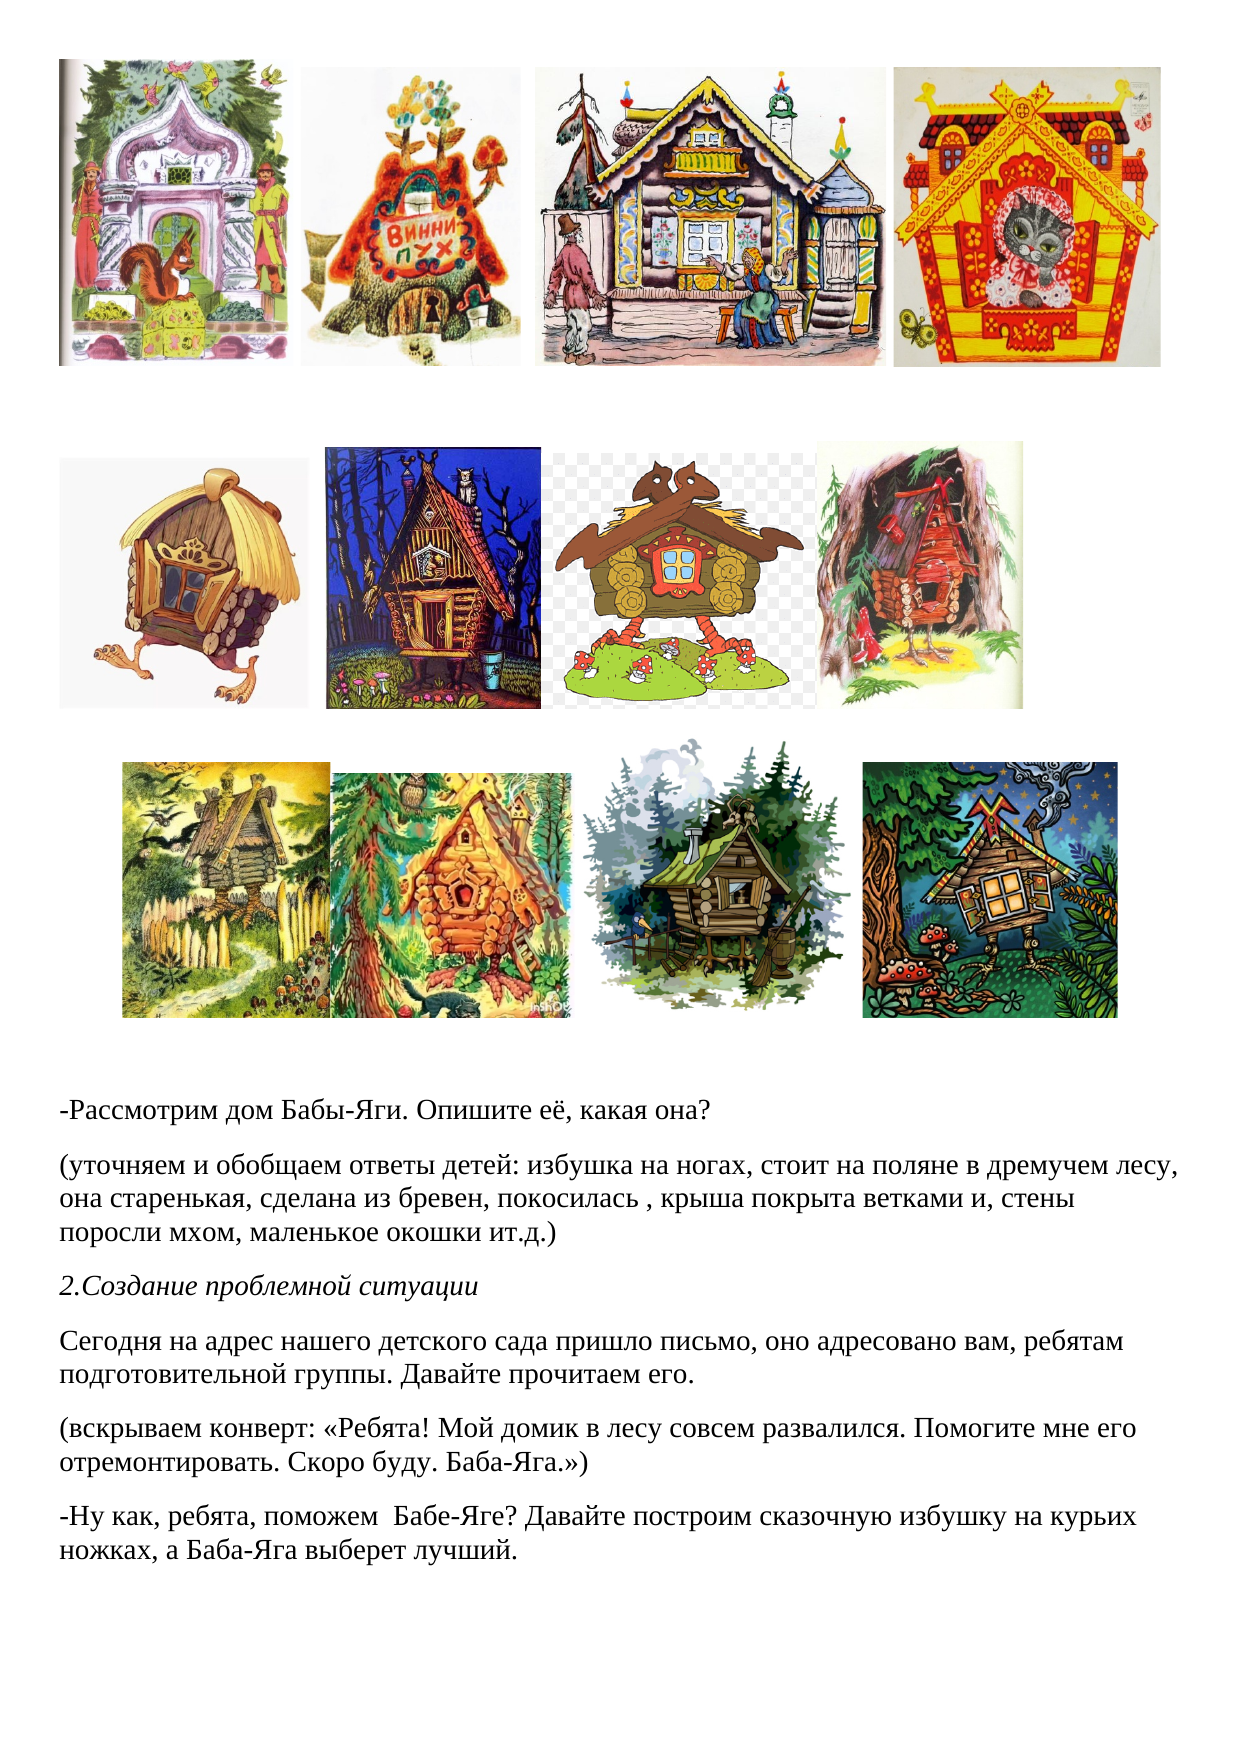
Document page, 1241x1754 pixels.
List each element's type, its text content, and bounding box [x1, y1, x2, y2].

picture [324, 441, 1024, 709]
picture [893, 67, 1161, 367]
picture [535, 67, 887, 366]
text -Ну как, ребята, поможем Бабе-Яге? Давайте построим сказочную избушку на курьих ножках, а Баба-Яга выберет лучший. [59, 1498, 1181, 1566]
picture [59, 457, 311, 709]
text (уточняем и обобщаем ответы детей: избушка на ногах, стоит на поляне в дремучем лесу, она старенькая, сделана из бревен, покосилась , крыша покрыта ветками и, стены поросли мхом, маленькое окошки ит.д.) [59, 1147, 1181, 1247]
picture [122, 729, 1118, 1018]
text Сегодня на адрес нашего детского сада пришло письмо, оно адресовано вам, ребятам подготовительной группы. Давайте прочитаем его. [59, 1323, 1181, 1390]
text -Рассмотрим дом Бабы-Яги. Опишите её, какая она? [59, 1092, 1181, 1126]
picture [59, 59, 294, 366]
text 2.Создание проблемной ситуации [59, 1268, 1181, 1302]
picture [300, 67, 521, 366]
text (вскрываем конверт: «Ребята! Мой домик в лесу совсем развалился. Помогите мне его отремонтировать. Скоро буду. Баба-Яга.») [59, 1411, 1181, 1478]
